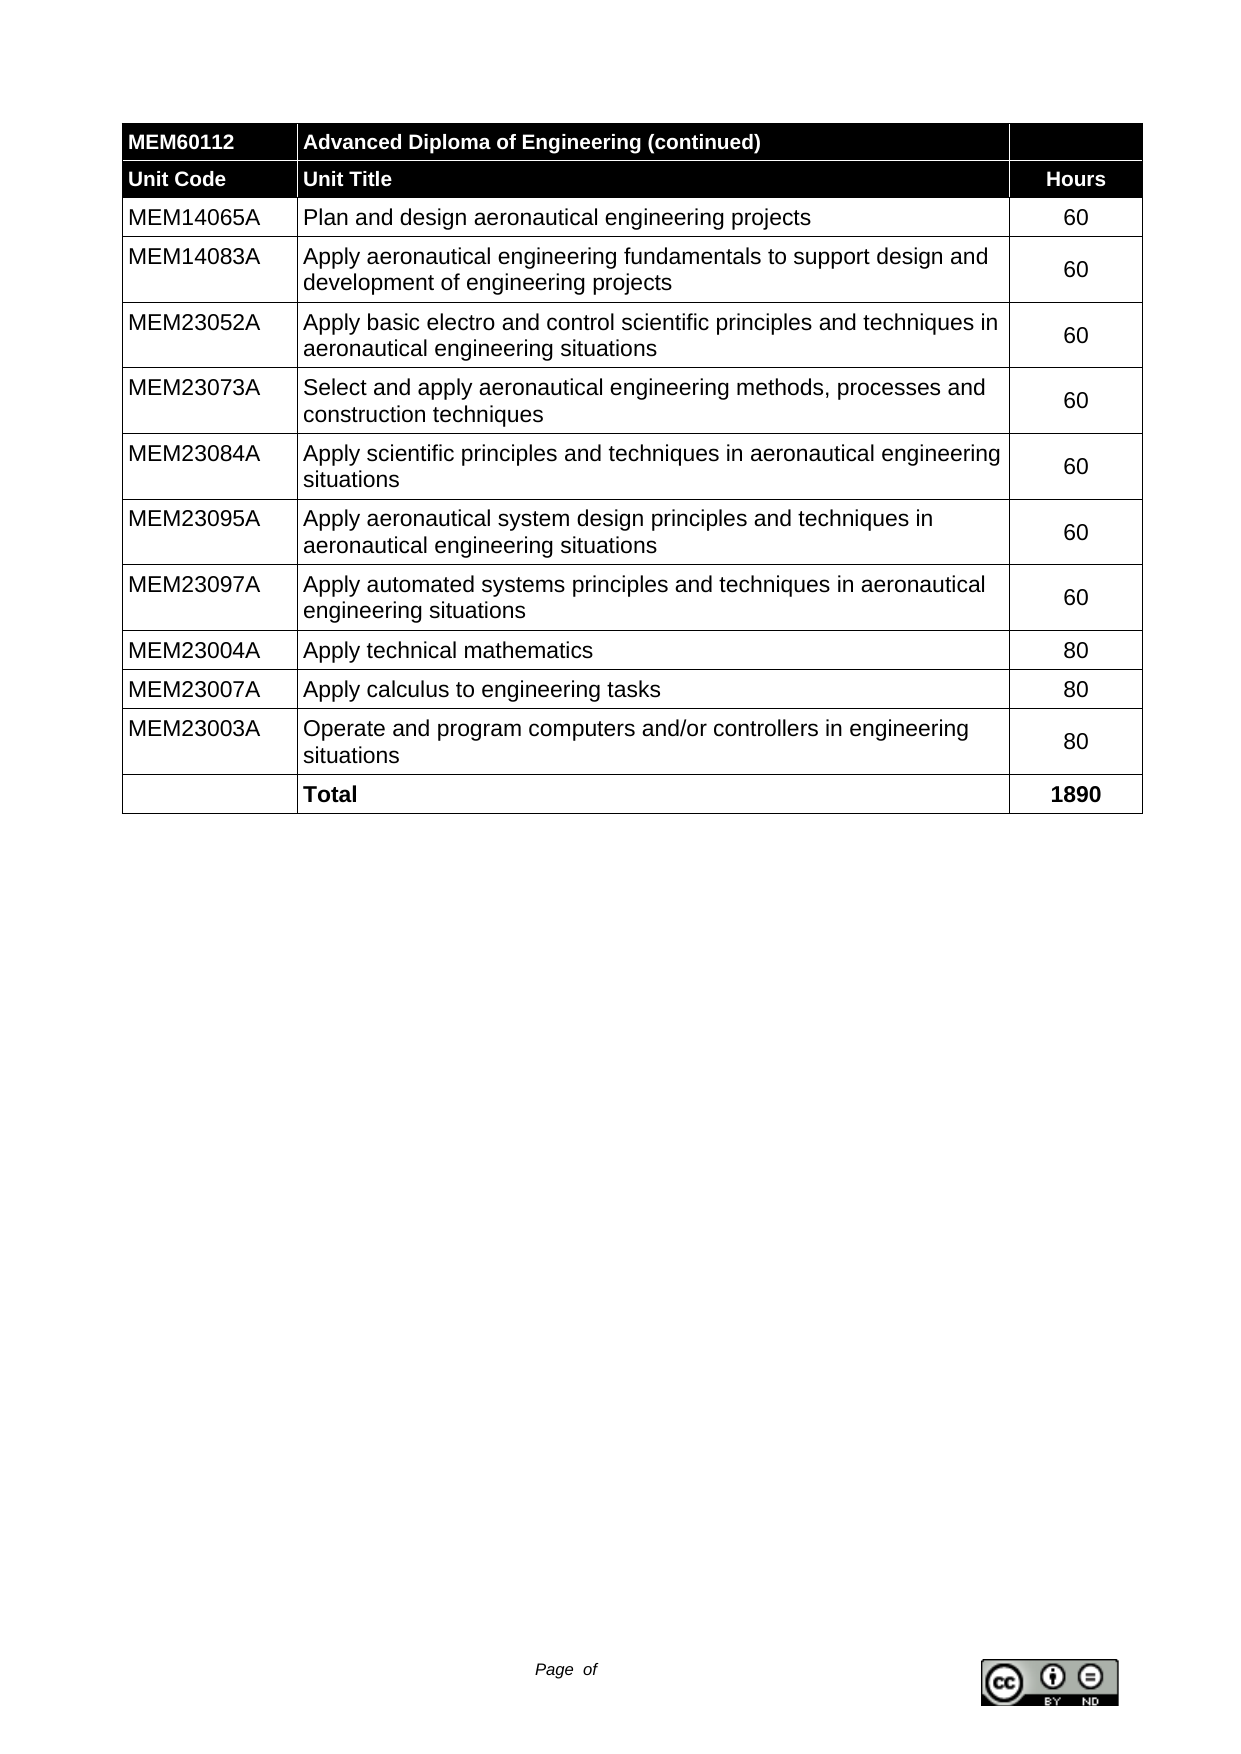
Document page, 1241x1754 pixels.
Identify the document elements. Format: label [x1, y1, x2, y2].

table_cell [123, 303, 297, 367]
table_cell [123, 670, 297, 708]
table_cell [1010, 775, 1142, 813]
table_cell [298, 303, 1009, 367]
picture [981, 1659, 1119, 1706]
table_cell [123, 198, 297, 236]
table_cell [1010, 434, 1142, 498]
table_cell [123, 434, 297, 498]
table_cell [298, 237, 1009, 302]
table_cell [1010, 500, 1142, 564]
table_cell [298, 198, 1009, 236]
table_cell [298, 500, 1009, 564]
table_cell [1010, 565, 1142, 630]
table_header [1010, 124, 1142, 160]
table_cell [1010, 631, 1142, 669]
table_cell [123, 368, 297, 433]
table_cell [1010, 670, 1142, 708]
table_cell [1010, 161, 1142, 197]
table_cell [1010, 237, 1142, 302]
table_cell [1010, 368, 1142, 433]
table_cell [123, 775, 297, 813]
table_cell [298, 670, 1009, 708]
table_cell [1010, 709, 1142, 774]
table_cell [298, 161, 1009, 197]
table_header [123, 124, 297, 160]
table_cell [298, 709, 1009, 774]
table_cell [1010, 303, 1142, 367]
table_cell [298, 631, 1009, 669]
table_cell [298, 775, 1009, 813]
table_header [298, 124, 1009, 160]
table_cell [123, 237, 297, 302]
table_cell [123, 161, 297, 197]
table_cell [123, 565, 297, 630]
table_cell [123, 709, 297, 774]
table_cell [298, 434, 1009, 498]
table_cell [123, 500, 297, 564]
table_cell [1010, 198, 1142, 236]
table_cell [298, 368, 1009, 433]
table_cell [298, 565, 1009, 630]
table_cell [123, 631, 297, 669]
